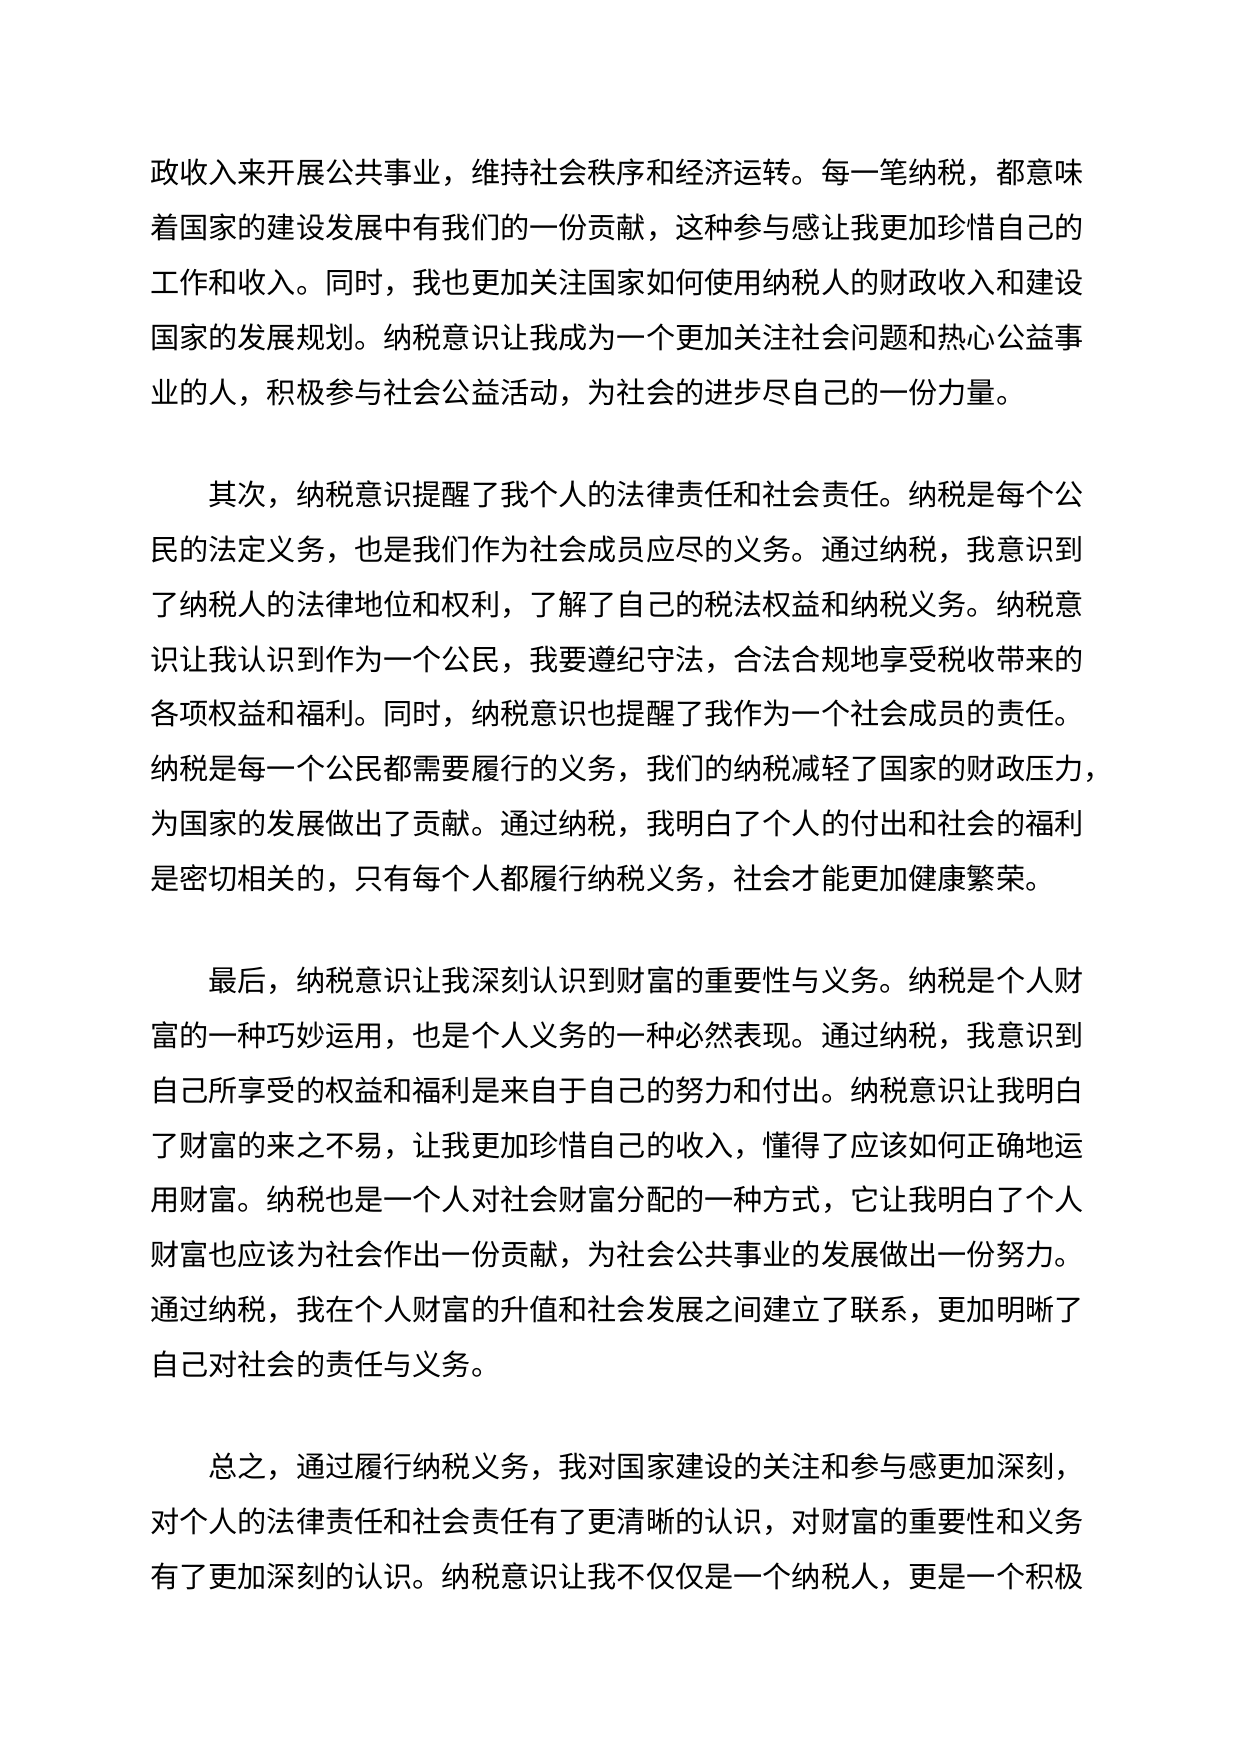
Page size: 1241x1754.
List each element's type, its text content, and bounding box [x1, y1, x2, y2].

text 最后，纳税意识让我深刻认识到财富的重要性与义务。纳税是个人财富的一种巧妙运用，也是个人义务的一种必然表现。通过纳税，我意识到自己所享受的权益和福利是来自于自己的努力和付出。纳税意识让我明白了财富的来之不易，让我更加珍惜自己的收入，懂得了应该如何正确地运用财富。纳税也是一个人对社会财富分配的一种方式，它让我明白了个人财富也应该为社会作出一份贡献，为社会公共事业的发展做出一份努力。通过纳税，我在个人财富的升值和社会发展之间建立了联系，更加明晰了自己对社会的责任与义务。 [150, 957, 1090, 1384]
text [150, 150, 1090, 412]
text 其次，纳税意识提醒了我个人的法律责任和社会责任。纳税是每个公民的法定义务，也是我们作为社会成员应尽的义务。通过纳税，我意识到了纳税人的法律地位和权利，了解了自己的税法权益和纳税义务。纳税意识让我认识到作为一个公民，我要遵纪守法，合法合规地享受税收带来的各项权益和福利。同时，纳税意识也提醒了我作为一个社会成员的责任。纳税是每一个公民都需要履行的义务，我们的纳税减轻了国家的财政压力，为国家的发展做出了贡献。通过纳税，我明白了个人的付出和社会的福利是密切相关的，只有每个人都履行纳税义务，社会才能更加健康繁荣。 [150, 471, 1090, 898]
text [150, 1443, 1090, 1596]
